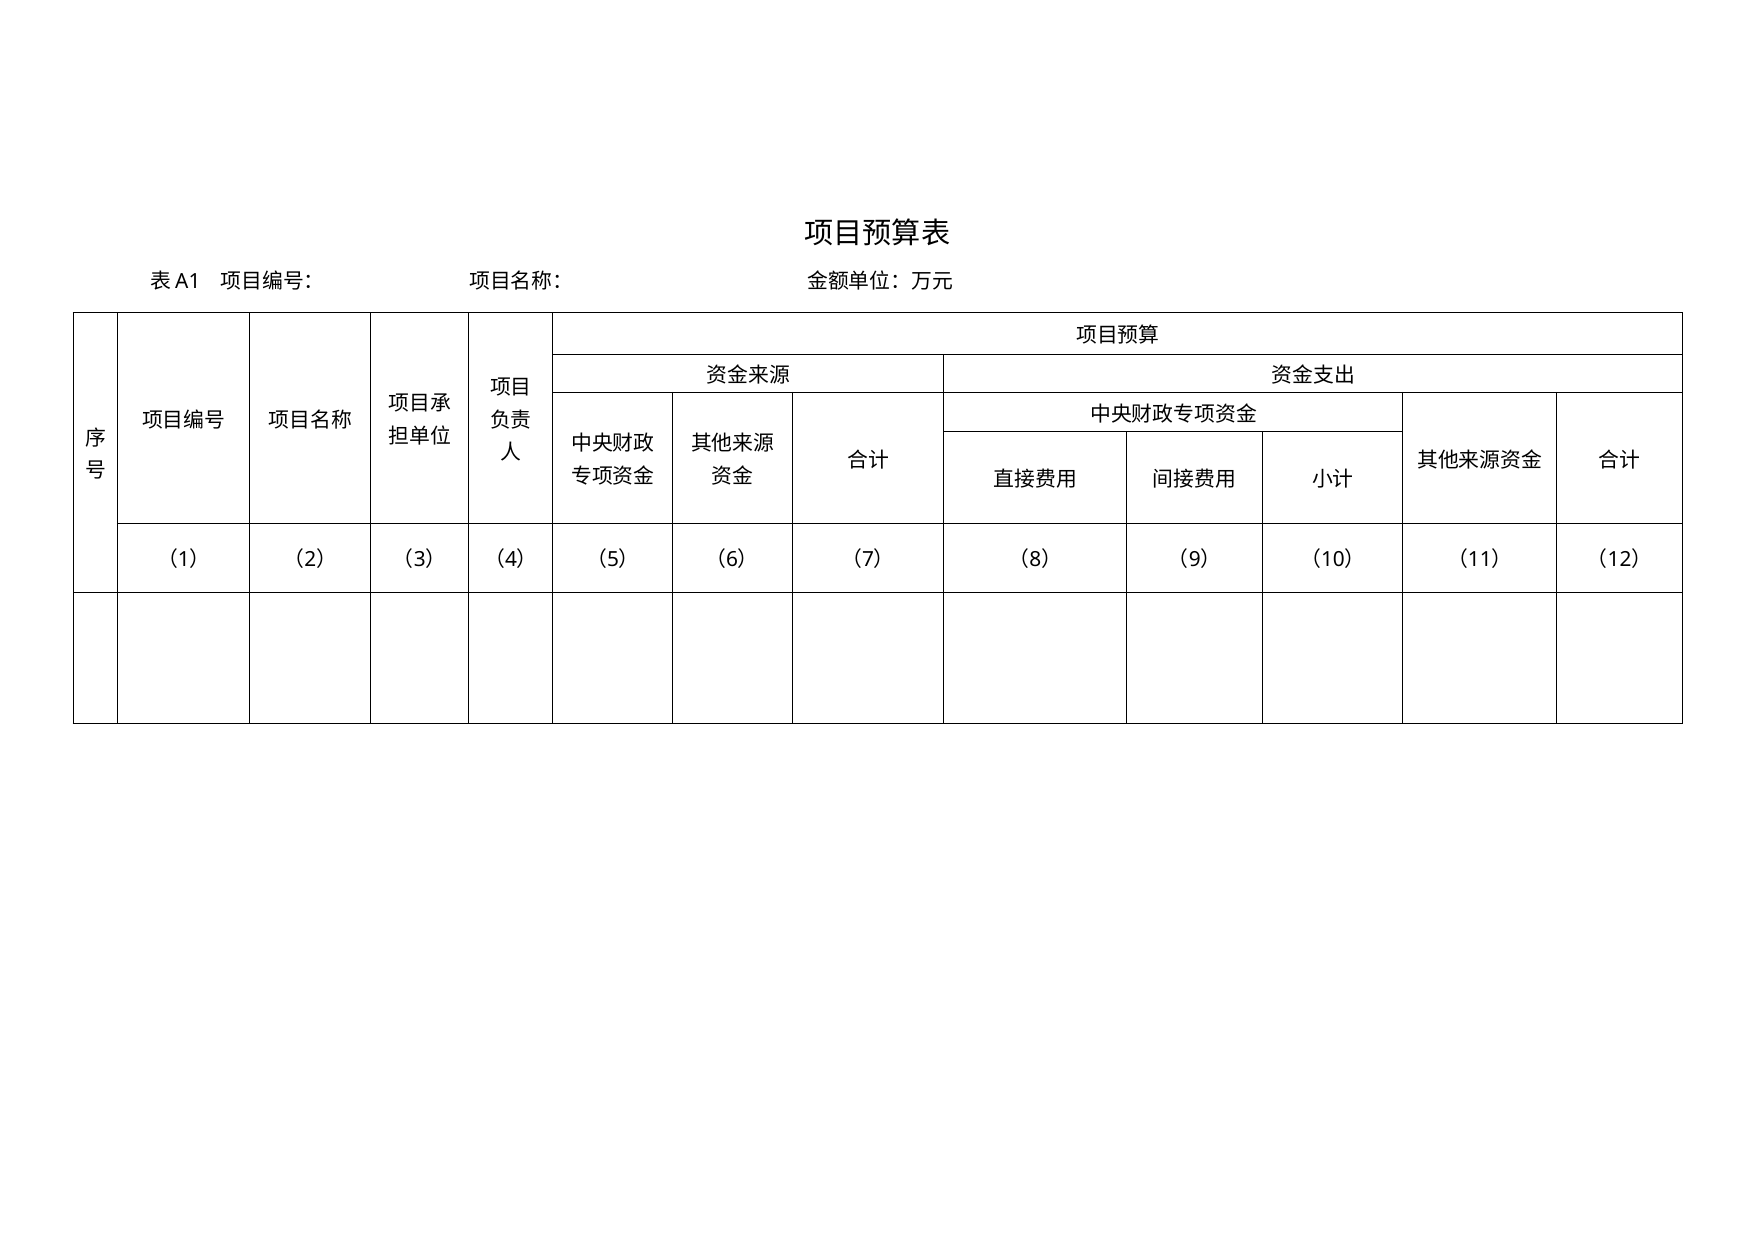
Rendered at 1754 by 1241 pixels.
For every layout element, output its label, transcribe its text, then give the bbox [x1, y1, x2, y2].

table_cell （10） [1263, 524, 1402, 592]
table_header 项目名称 [250, 313, 370, 523]
table_cell [1127, 593, 1262, 723]
table_cell 中央财政专项资金 [944, 393, 1402, 431]
table_cell [673, 593, 792, 723]
table_cell [469, 593, 552, 723]
table_cell 其他来源资金 [1403, 393, 1556, 523]
table_cell （2） [250, 524, 370, 592]
table_cell 间接费用 [1127, 432, 1262, 523]
table_cell （7） [793, 524, 943, 592]
table_cell [250, 593, 370, 723]
table_cell 中央财政专项资金 [553, 393, 672, 523]
text 表A1 项目编号： 项目名称： 金额单位：万元 [150, 263, 1604, 296]
table_cell （4） [469, 524, 552, 592]
table_cell 资金支出 [944, 355, 1682, 392]
table_cell 合计 [1557, 393, 1682, 523]
table_cell （5） [553, 524, 672, 592]
table_cell [1403, 593, 1556, 723]
table_cell （9） [1127, 524, 1262, 592]
table_header 项目编号 [118, 313, 249, 523]
table_cell 小计 [1263, 432, 1402, 523]
table_cell 资金来源 [553, 355, 943, 392]
table_cell [944, 593, 1126, 723]
table_cell （6） [673, 524, 792, 592]
table_header 项目预算 [553, 313, 1682, 354]
table_cell （8） [944, 524, 1126, 592]
table_header 项目承担单位 [371, 313, 468, 523]
table_header 序号 [74, 313, 117, 592]
table_cell （1） [118, 524, 249, 592]
text 项目预算表 [150, 198, 1604, 263]
table_cell [793, 593, 943, 723]
table_cell 直接费用 [944, 432, 1126, 523]
table_cell （12） [1557, 524, 1682, 592]
table_cell 其他来源资金 [673, 393, 792, 523]
table_cell [74, 593, 117, 723]
table_cell [553, 593, 672, 723]
table_cell （11） [1403, 524, 1556, 592]
table_cell [371, 593, 468, 723]
table_cell 合计 [793, 393, 943, 523]
table_cell [1557, 593, 1682, 723]
table_cell [1263, 593, 1402, 723]
table_header 项目负责人 [469, 313, 552, 523]
table_cell （3） [371, 524, 468, 592]
table_cell [118, 593, 249, 723]
